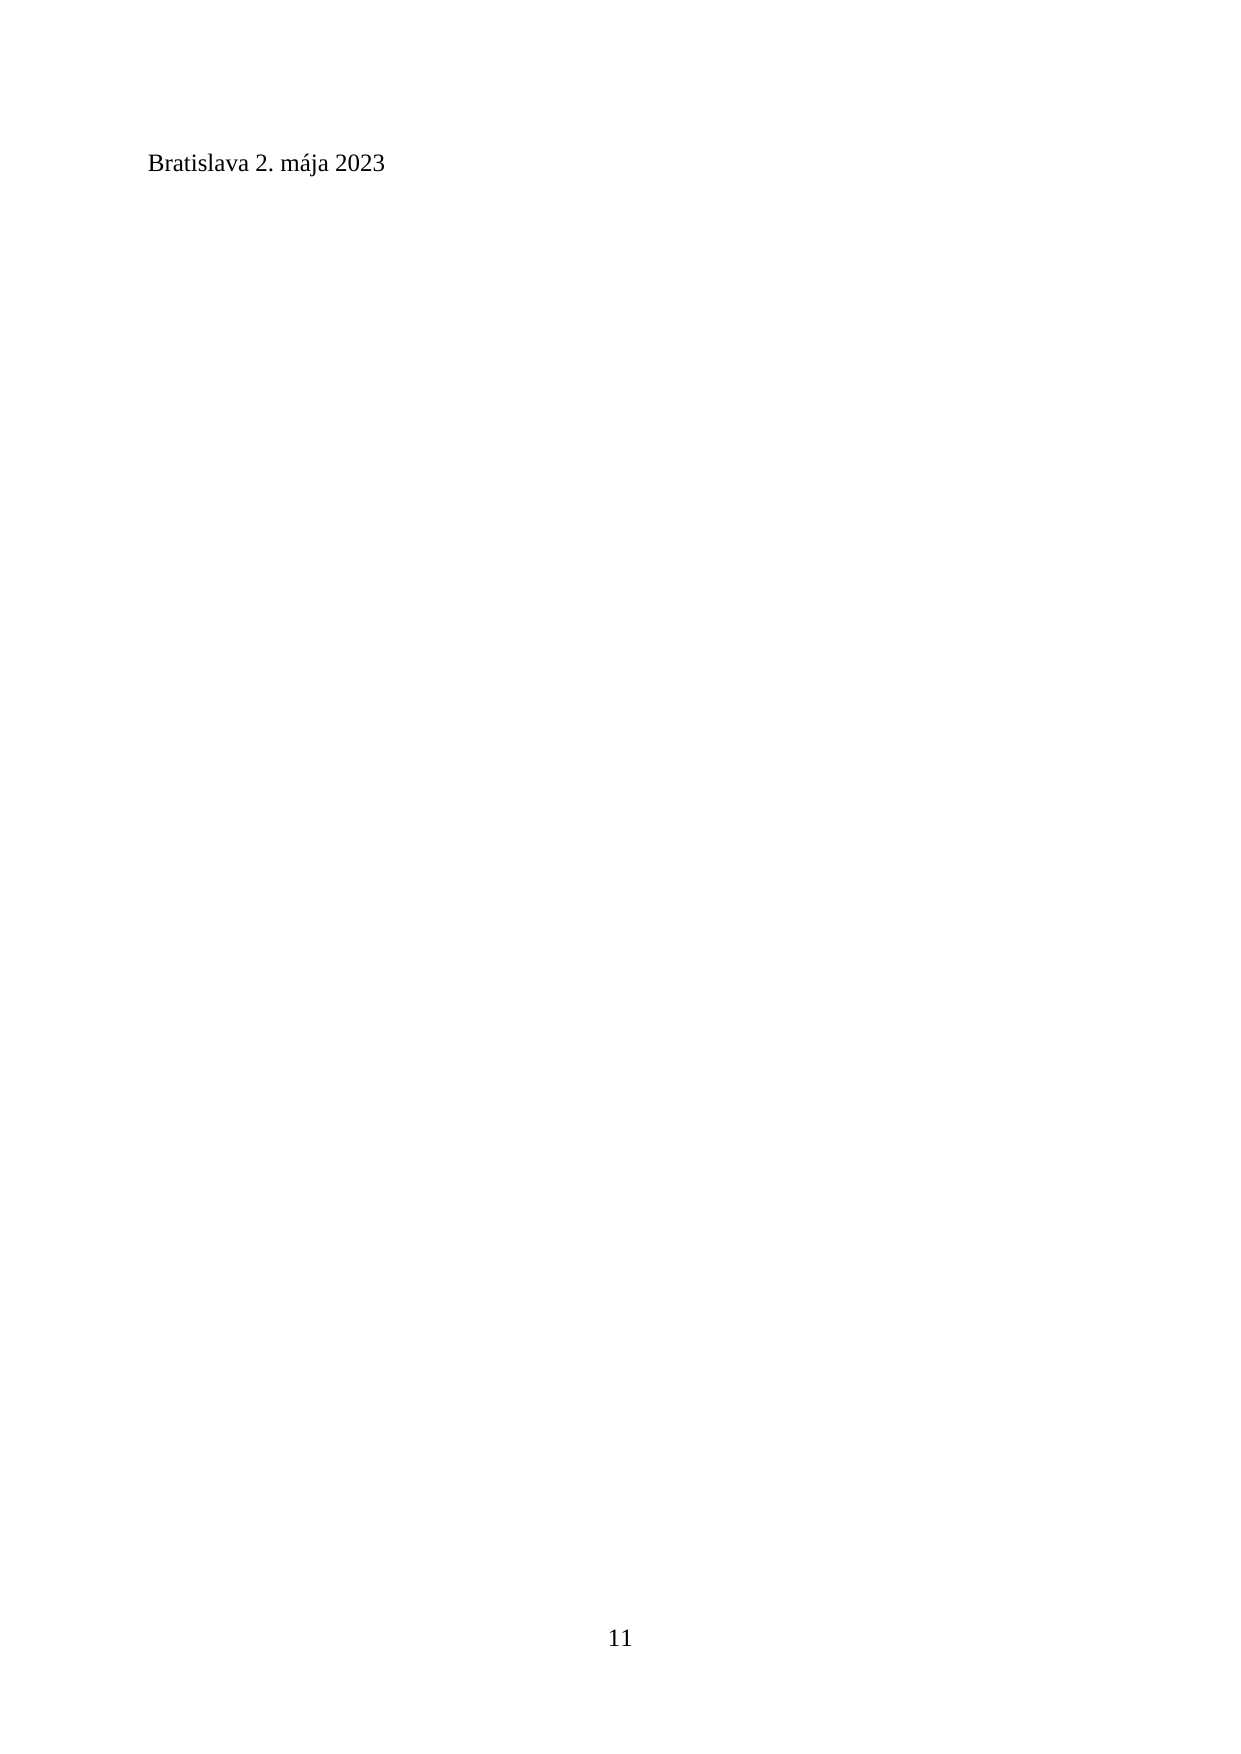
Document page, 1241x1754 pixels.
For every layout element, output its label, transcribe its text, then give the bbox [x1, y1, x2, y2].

text Bratislava 2. mája 2023 [148, 148, 1093, 176]
